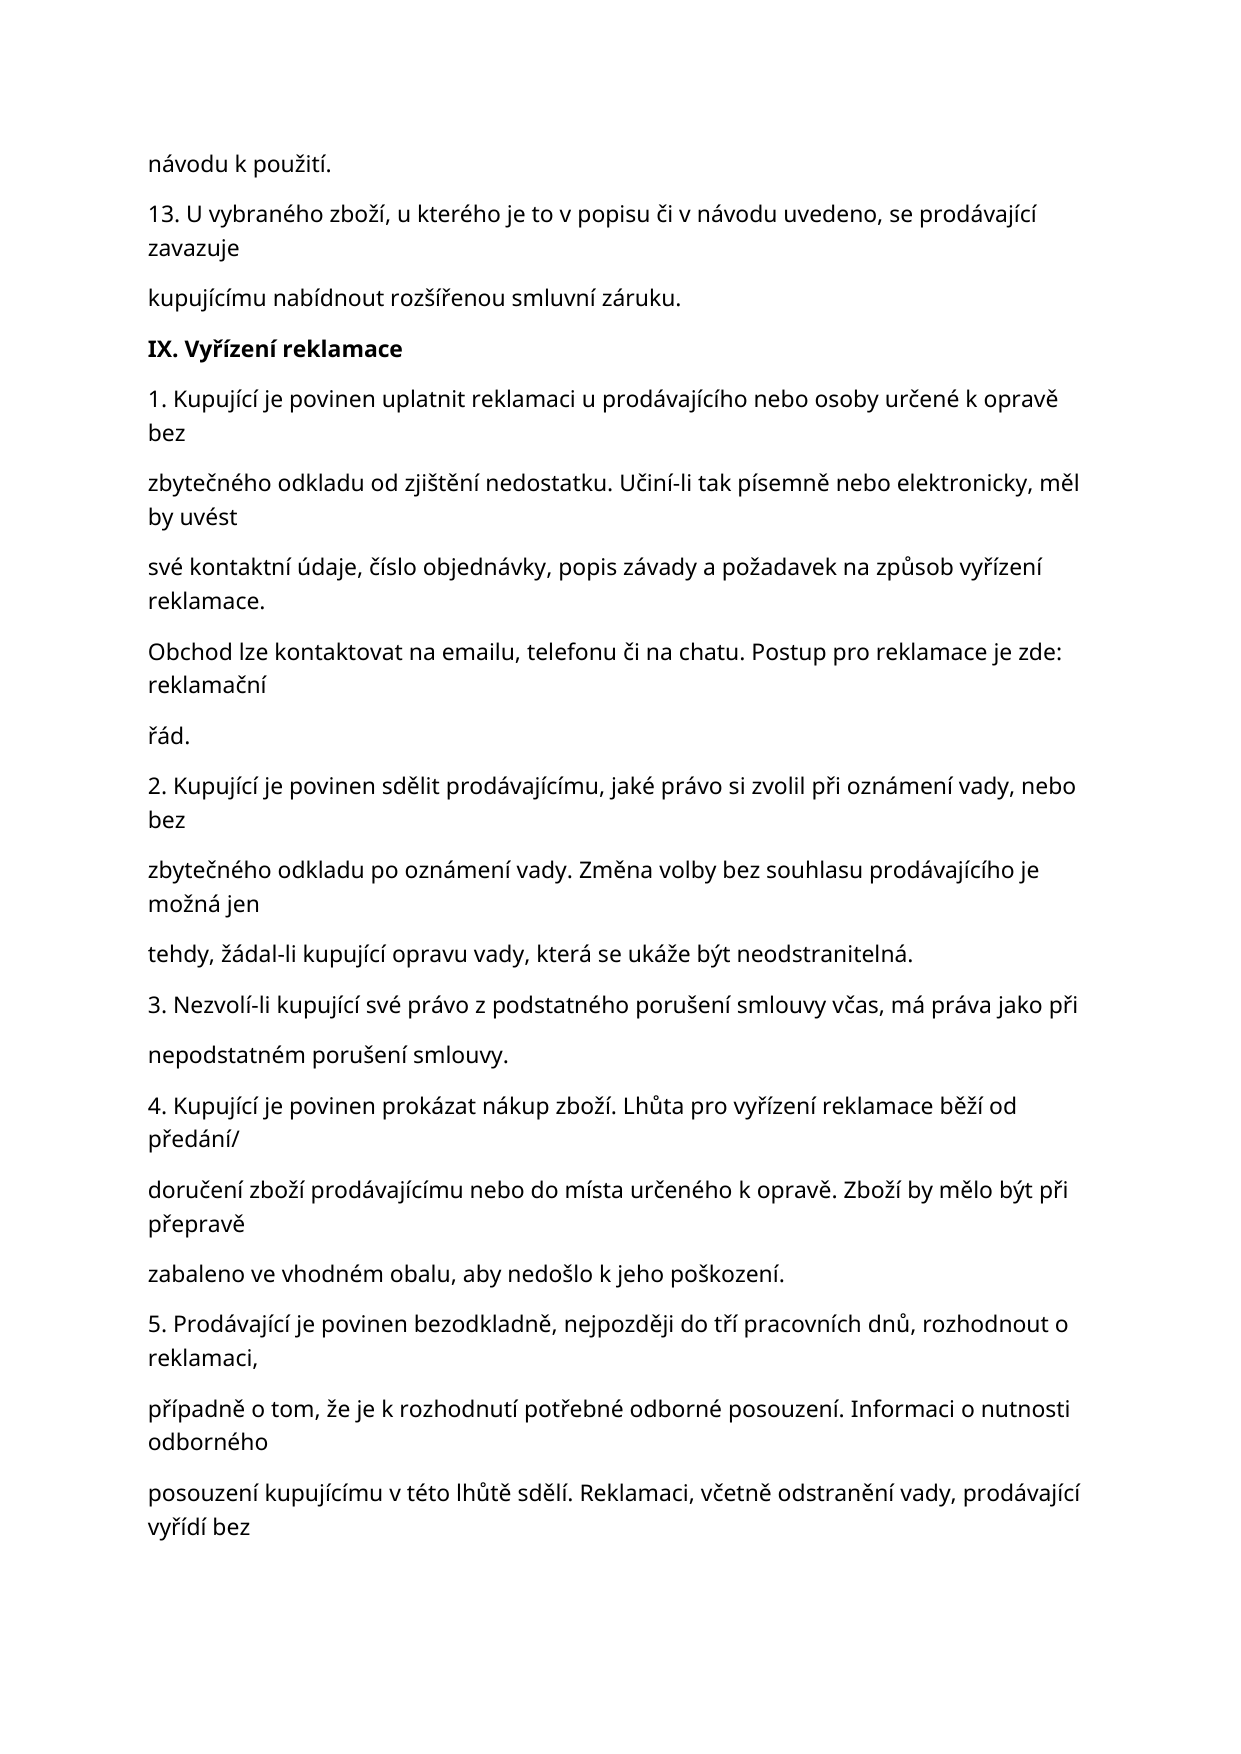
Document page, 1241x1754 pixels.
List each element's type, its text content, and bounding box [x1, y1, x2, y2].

text 5. Prodávající je povinen bezodkladně, nejpozději do tří pracovních dnů, rozhodnout o reklamaci, [148, 1308, 1093, 1373]
text zbytečného odkladu od zjištění nedostatku. Učiní-li tak písemně nebo elektronicky, měl by uvést [148, 467, 1093, 532]
text tehdy, žádal-li kupující opravu vady, která se ukáže být neodstranitelná. [148, 938, 1093, 970]
text kupujícímu nabídnout rozšířenou smluvní záruku. [148, 282, 1093, 313]
text 2. Kupující je povinen sdělit prodávajícímu, jaké právo si zvolil při oznámení vady, nebo bez [148, 770, 1093, 835]
text 1. Kupující je povinen uplatnit reklamaci u prodávajícího nebo osoby určené k opravě bez [148, 383, 1093, 448]
text Obchod lze kontaktovat na emailu, telefonu či na chatu. Postup pro reklamace je zde: reklamační [148, 636, 1093, 701]
text své kontaktní údaje, číslo objednávky, popis závady a požadavek na způsob vyřízení reklamace. [148, 551, 1093, 616]
text nepodstatném porušení smlouvy. [148, 1039, 1093, 1071]
text 4. Kupující je povinen prokázat nákup zboží. Lhůta pro vyřízení reklamace běží od předání/ [148, 1090, 1093, 1155]
text zabaleno ve vhodném obalu, aby nedošlo k jeho poškození. [148, 1258, 1093, 1289]
text 3. Nezvolí-li kupující své právo z podstatného porušení smlouvy včas, má práva jako při [148, 989, 1093, 1020]
text IX. Vyřízení reklamace [148, 333, 1093, 364]
text řád. [148, 720, 1093, 751]
text 13. U vybraného zboží, u kterého je to v popisu či v návodu uvedeno, se prodávající zavazuje [148, 198, 1093, 263]
text návodu k použití. [148, 148, 1093, 179]
text doručení zboží prodávajícímu nebo do místa určeného k opravě. Zboží by mělo být při přepravě [148, 1174, 1093, 1239]
text zbytečného odkladu po oznámení vady. Změna volby bez souhlasu prodávajícího je možná jen [148, 854, 1093, 919]
text případně o tom, že je k rozhodnutí potřebné odborné posouzení. Informaci o nutnosti odborného [148, 1393, 1093, 1458]
text posouzení kupujícímu v této lhůtě sdělí. Reklamaci, včetně odstranění vady, prodávající vyřídí bez [148, 1477, 1093, 1542]
